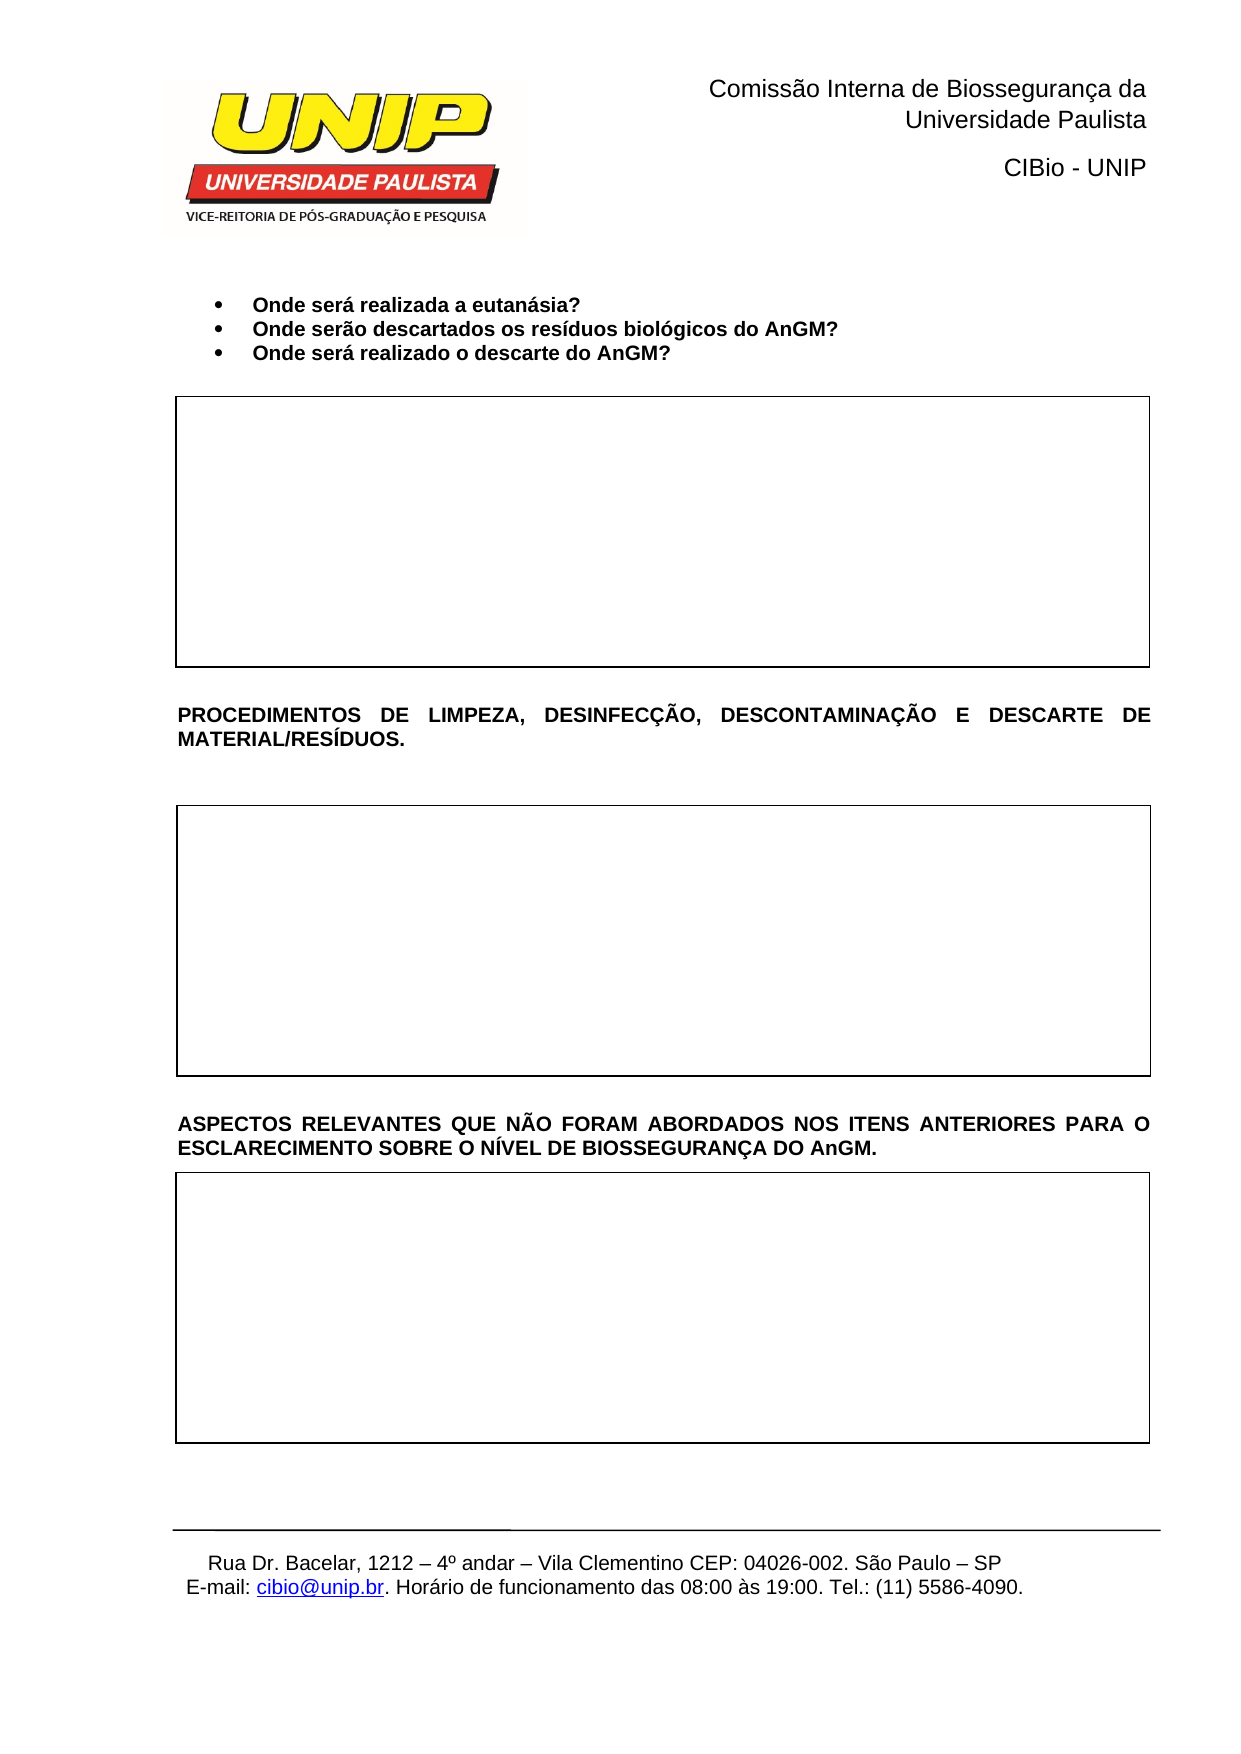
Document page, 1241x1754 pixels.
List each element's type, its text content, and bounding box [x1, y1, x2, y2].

list Onde será realizado o descarte do AnGM? [215, 341, 1063, 365]
list Onde será realizada a eutanásia? [215, 293, 1063, 317]
text PROCEDIMENTOS DE LIMPEZA, DESINFECÇÃO, DESCONTAMINAÇÃO E DESCARTE DE MATERIAL/RESÍDUOS. [177, 703, 1152, 751]
picture [162, 79, 529, 236]
text ASPECTOS RELEVANTES QUE NÃO FORAM ABORDADOS NOS ITENS ANTERIORES PARA O ESCLARECIMENTO SOBRE O NÍVEL DE BIOSSEGURANÇA DO AnGM. [177, 1112, 1152, 1160]
list Onde serão descartados os resíduos biológicos do AnGM? [215, 317, 1063, 341]
